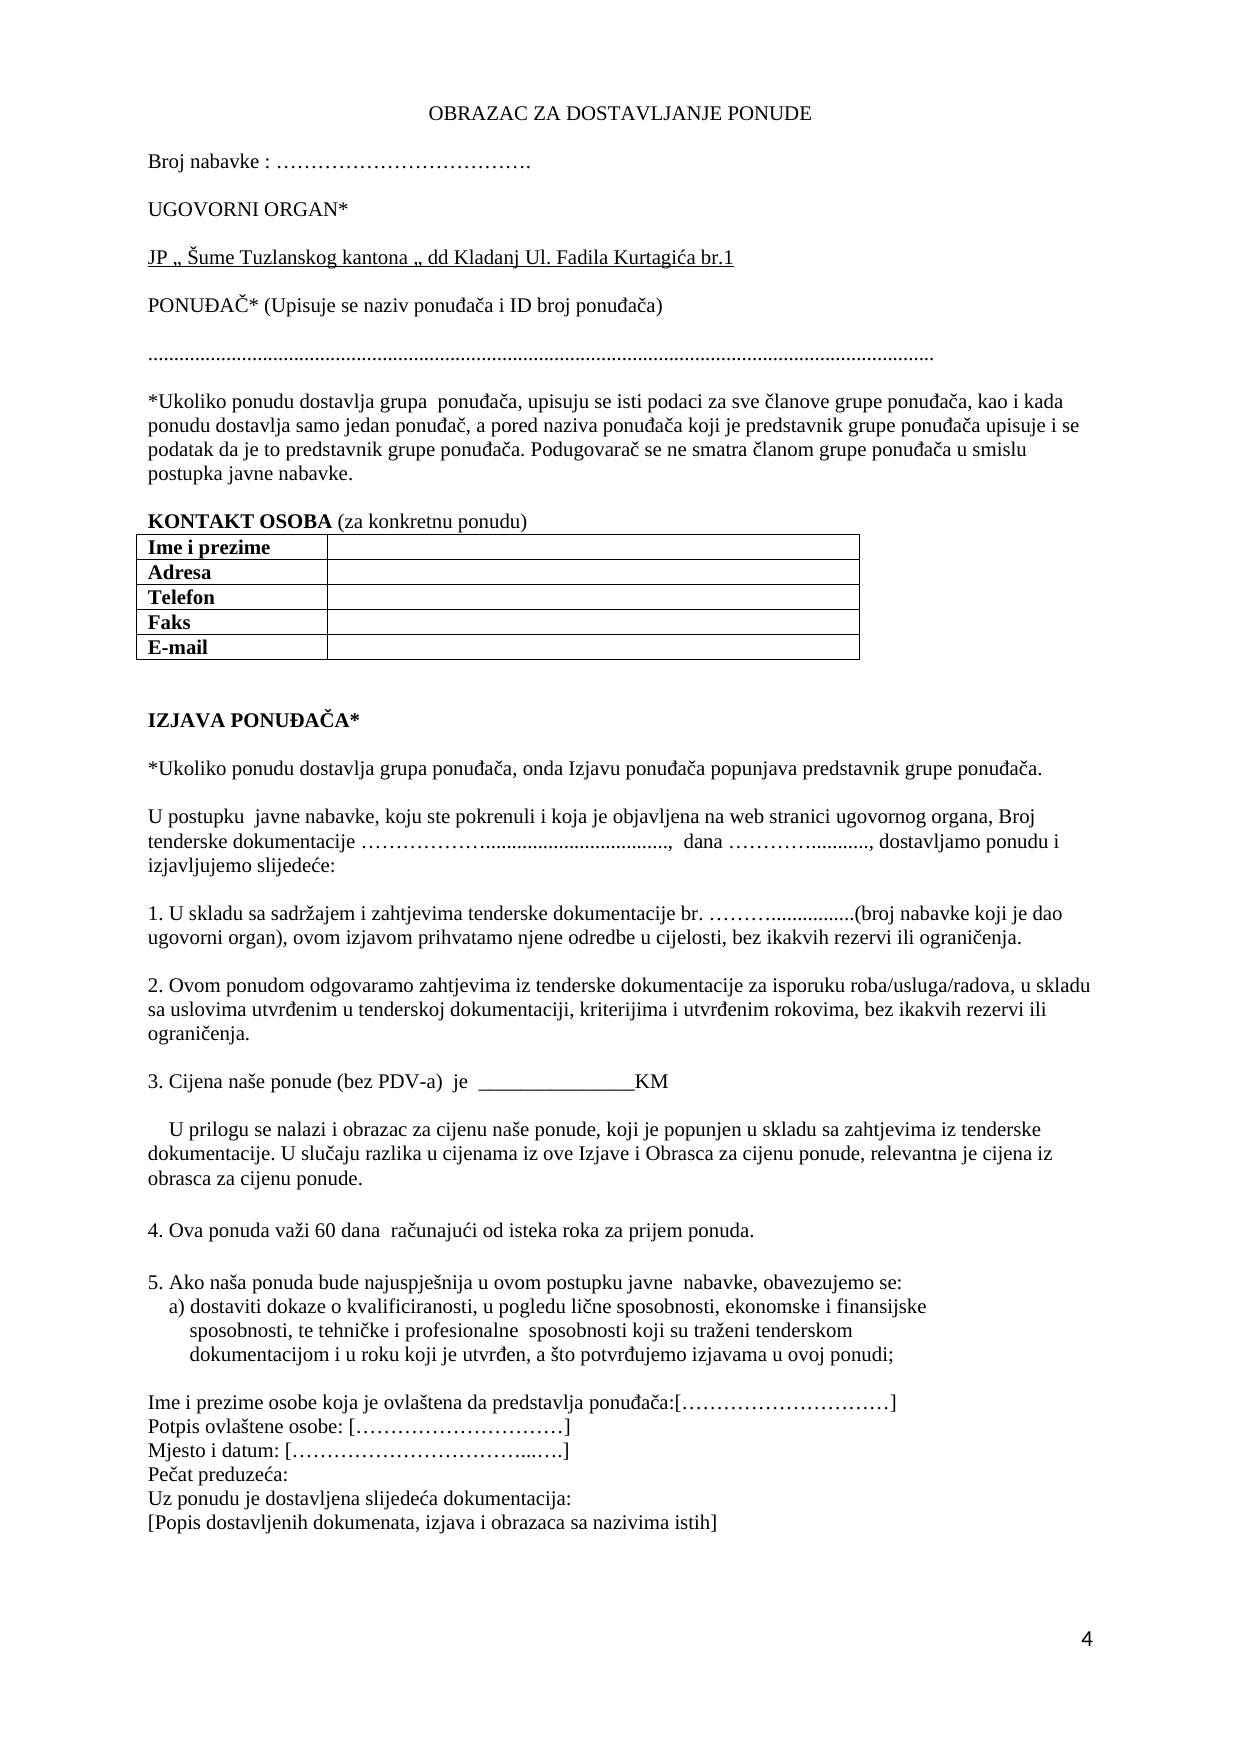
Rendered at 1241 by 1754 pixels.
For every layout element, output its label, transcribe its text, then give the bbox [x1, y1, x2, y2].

text sposobnosti, te tehničke i profesionalne sposobnosti koji su traženi tenderskom [148, 1318, 1092, 1342]
table_header Ime i prezime [137, 535, 327, 559]
text Broj nabavke : ………………………………. [148, 148, 1092, 173]
text Potpis ovlaštene osobe: […………………………] [148, 1414, 1092, 1438]
text PONUĐAČ* (Upisuje se naziv ponuđača i ID broj ponuđača) [148, 293, 1092, 317]
table_cell Faks [137, 610, 327, 634]
text U prilogu se nalazi i obrazac za cijenu naše ponude, koji je popunjen u skladu sa zahtjevima iz tenderske dokumentacije. U slučaju razlika u cijenama iz ove Izjave i Obrasca za cijenu ponude, relevantna je cijena iz obrasca za cijenu ponude. [148, 1117, 1092, 1189]
text Pečat preduzeća: [148, 1462, 1092, 1486]
table_cell [328, 585, 859, 609]
text 5. Ako naša ponuda bude najuspješnija u ovom postupku javne nabavke, obavezujemo se: [148, 1269, 1092, 1294]
text ....................................................................................................................................................... [148, 341, 1092, 365]
table_header [328, 535, 859, 559]
table_cell Telefon [137, 585, 327, 609]
text 2. Ovom ponudom odgovaramo zahtjevima iz tenderske dokumentacije za isporuku roba/usluga/radova, u skladu sa uslovima utvrđenim u tenderskoj dokumentaciji, kriterijima i utvrđenim rokovima, bez ikakvih rezervi ili ograničenja. [148, 973, 1092, 1045]
text 1. U skladu sa sadržajem i zahtjevima tenderske dokumentacije br. ………................(broj nabavke koji je dao ugovorni organ), ovom izjavom prihvatamo njene odredbe u cijelosti, bez ikakvih rezervi ili ograničenja. [148, 901, 1092, 949]
table_cell [328, 560, 859, 584]
table_cell [328, 610, 859, 634]
table_cell Adresa [137, 560, 327, 584]
text *Ukoliko ponudu dostavlja grupa ponuđača, upisuju se isti podaci za sve članove grupe ponuđača, kao i kada ponudu dostavlja samo jedan ponuđač, a pored naziva ponuđača koji je predstavnik grupe ponuđača upisuje i se podatak da je to predstavnik grupe ponuđača. Podugovarač se ne smatra članom grupe ponuđača u smislu postupka javne nabavke. [148, 389, 1092, 485]
text U postupku javne nabavke, koju ste pokrenuli i koja je objavljena na web stranici ugovornog organa, Broj tenderske dokumentacije ………………..................................., dana …………..........., dostavljamo ponudu i izjavljujemo slijedeće: [148, 804, 1092, 877]
text OBRAZAC ZA DOSTAVLJANJE PONUDE [148, 100, 1092, 124]
text dokumentacijom i u roku koji je utvrđen, a što potvrđujemo izjavama u ovoj ponudi; [148, 1342, 1092, 1366]
text Mjesto i datum: [……………………………...….] [148, 1438, 1092, 1462]
table_cell E-mail [137, 635, 327, 659]
text Ime i prezime osobe koja je ovlaštena da predstavlja ponuđača:[…………………………] [148, 1390, 1092, 1414]
text 3. Cijena naše ponude (bez PDV-a) je _______________KM [148, 1069, 1092, 1093]
text *Ukoliko ponudu dostavlja grupa ponuđača, onda Izjavu ponuđača popunjava predstavnik grupe ponuđača. [148, 756, 1092, 780]
text a) dostaviti dokaze o kvalificiranosti, u pogledu lične sposobnosti, ekonomske i finansijske [148, 1294, 1092, 1318]
text IZJAVA PONUĐAČA* [148, 708, 1092, 732]
text Uz ponudu je dostavljena slijedeća dokumentacija: [148, 1486, 1092, 1510]
text 4. Ova ponuda važi 60 dana računajući od isteka roka za prijem ponuda. [148, 1217, 1092, 1242]
text [Popis dostavljenih dokumenata, izjava i obrazaca sa nazivima istih] [148, 1510, 1092, 1534]
text KONTAKT OSOBA (za konkretnu ponudu) [148, 509, 1092, 533]
text UGOVORNI ORGAN* [148, 197, 1092, 221]
table_cell [328, 635, 859, 659]
text JP „ Šume Tuzlanskog kantona „ dd Kladanj Ul. Fadila Kurtagića br.1 [148, 245, 1092, 269]
